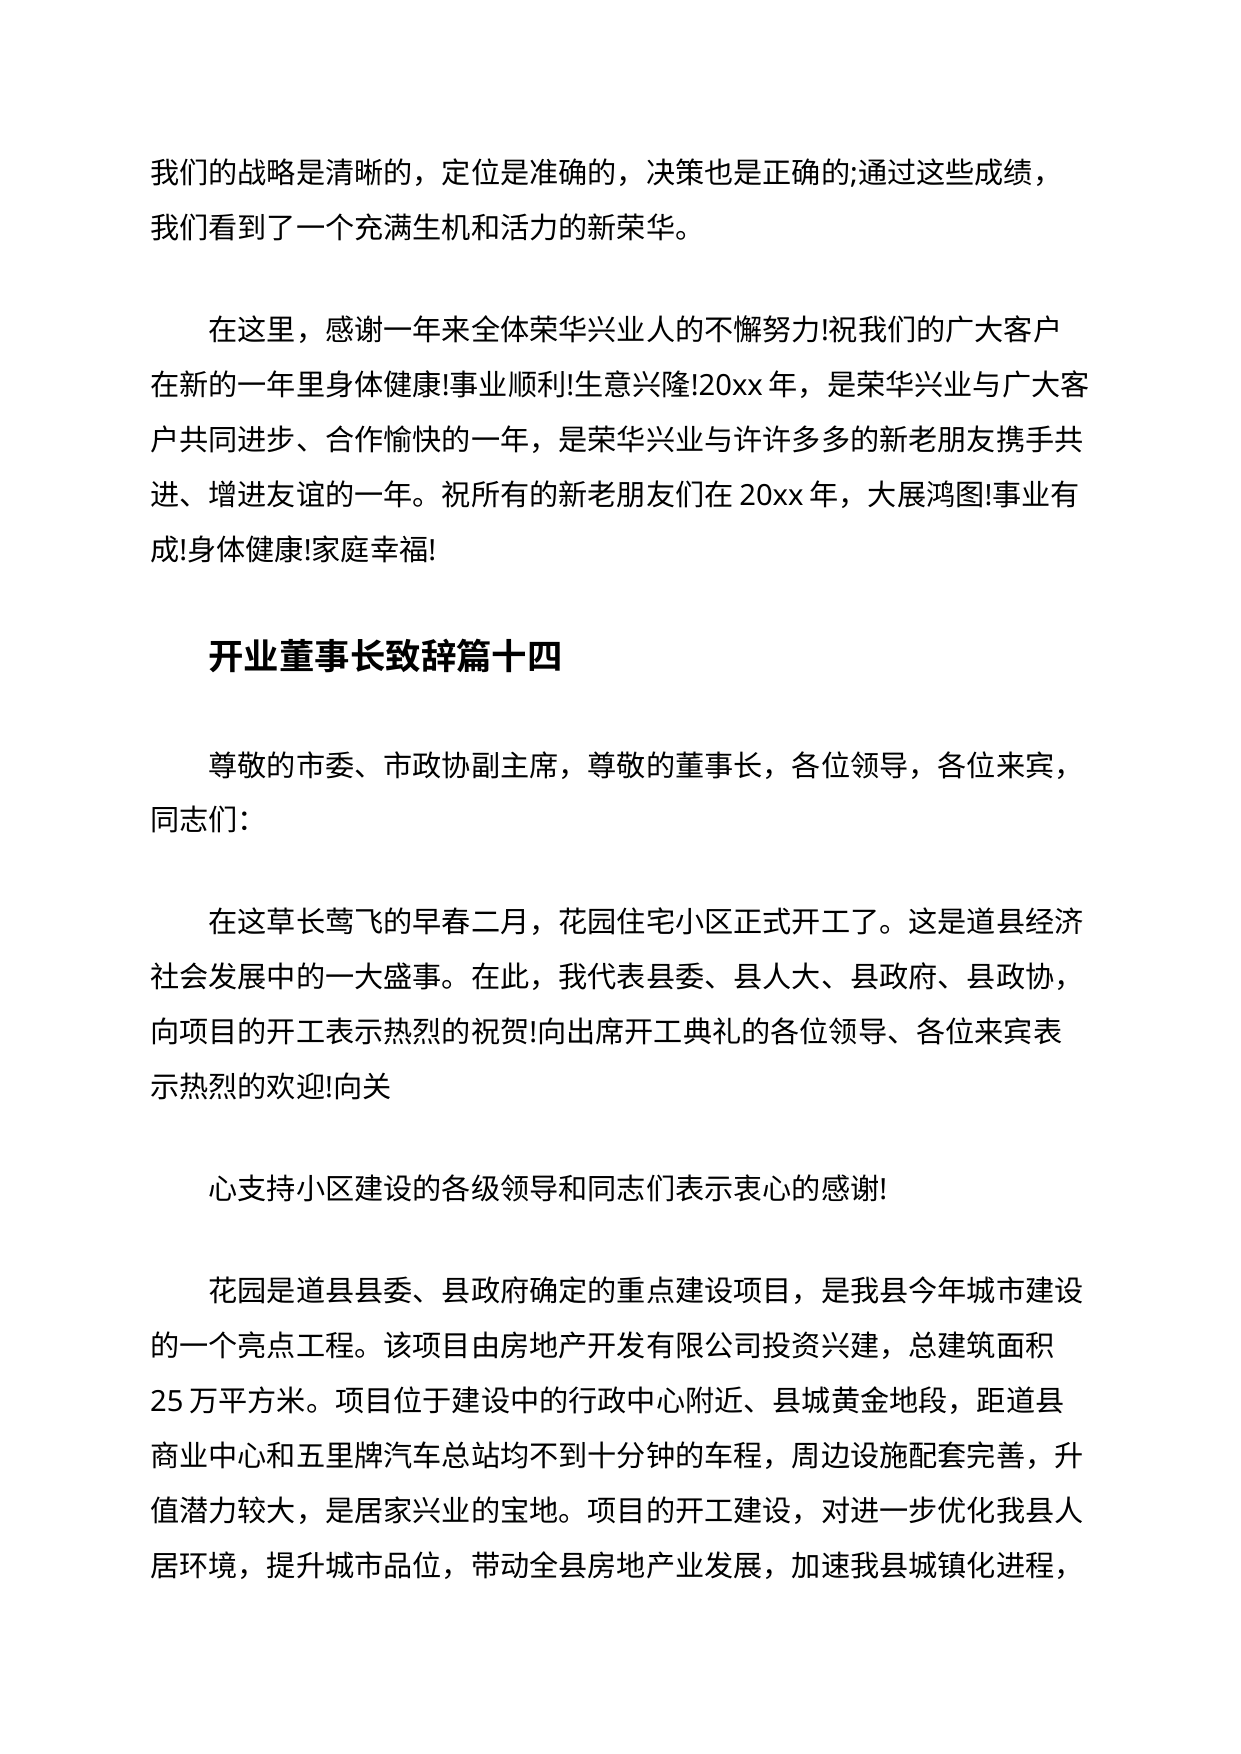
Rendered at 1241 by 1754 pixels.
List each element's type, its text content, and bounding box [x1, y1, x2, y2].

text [150, 150, 1090, 247]
text 心支持小区建设的各级领导和同志们表示衷心的感谢! [150, 1166, 1090, 1208]
text 开业董事长致辞篇十四 [150, 629, 1090, 680]
text 在这草长莺飞的早春二月，花园住宅小区正式开工了。这是道县经济社会发展中的一大盛事。在此，我代表县委、县人大、县政府、县政协，向项目的开工表示热烈的祝贺!向出席开工典礼的各位领导、各位来宾表示热烈的欢迎!向关 [150, 899, 1090, 1106]
text 在这里，感谢一年来全体荣华兴业人的不懈努力!祝我们的广大客户在新的一年里身体健康!事业顺利!生意兴隆!20xx年，是荣华兴业与广大客户共同进步、合作愉快的一年，是荣华兴业与许许多多的新老朋友携手共进、增进友谊的一年。祝所有的新老朋友们在20xx年，大展鸿图!事业有成!身体健康!家庭幸福! [150, 307, 1090, 569]
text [150, 1267, 1090, 1584]
text 尊敬的市委、市政协副主席，尊敬的董事长，各位领导，各位来宾，同志们： [150, 742, 1090, 839]
